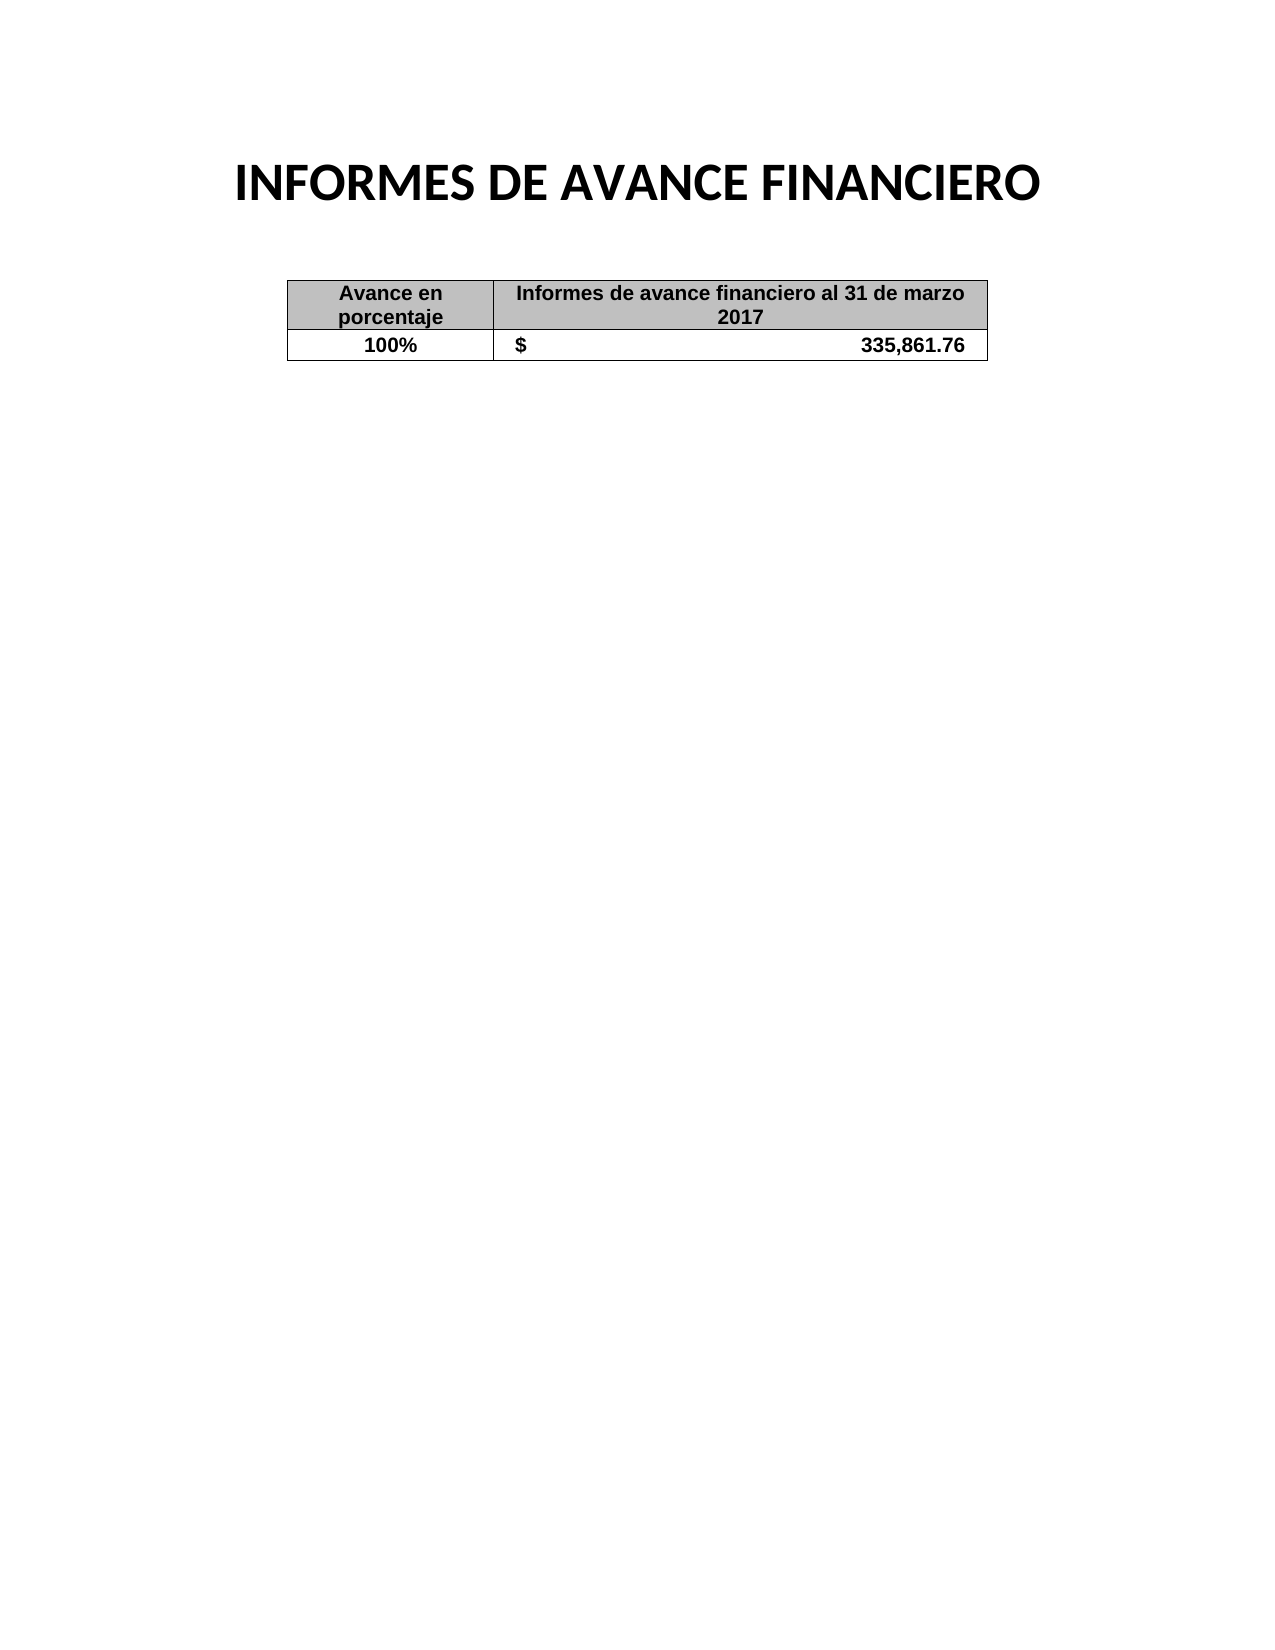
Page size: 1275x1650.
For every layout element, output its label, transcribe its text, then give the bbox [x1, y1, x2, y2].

text INFORMES DE AVANCE FINANCIERO [177, 148, 1098, 214]
table_cell $ 335,861.76 [494, 330, 987, 360]
table_header Informes de avance financiero al 31 de marzo 2017 [494, 281, 987, 329]
table_cell 100% [288, 330, 493, 360]
table_header Avance en porcentaje [288, 281, 493, 329]
